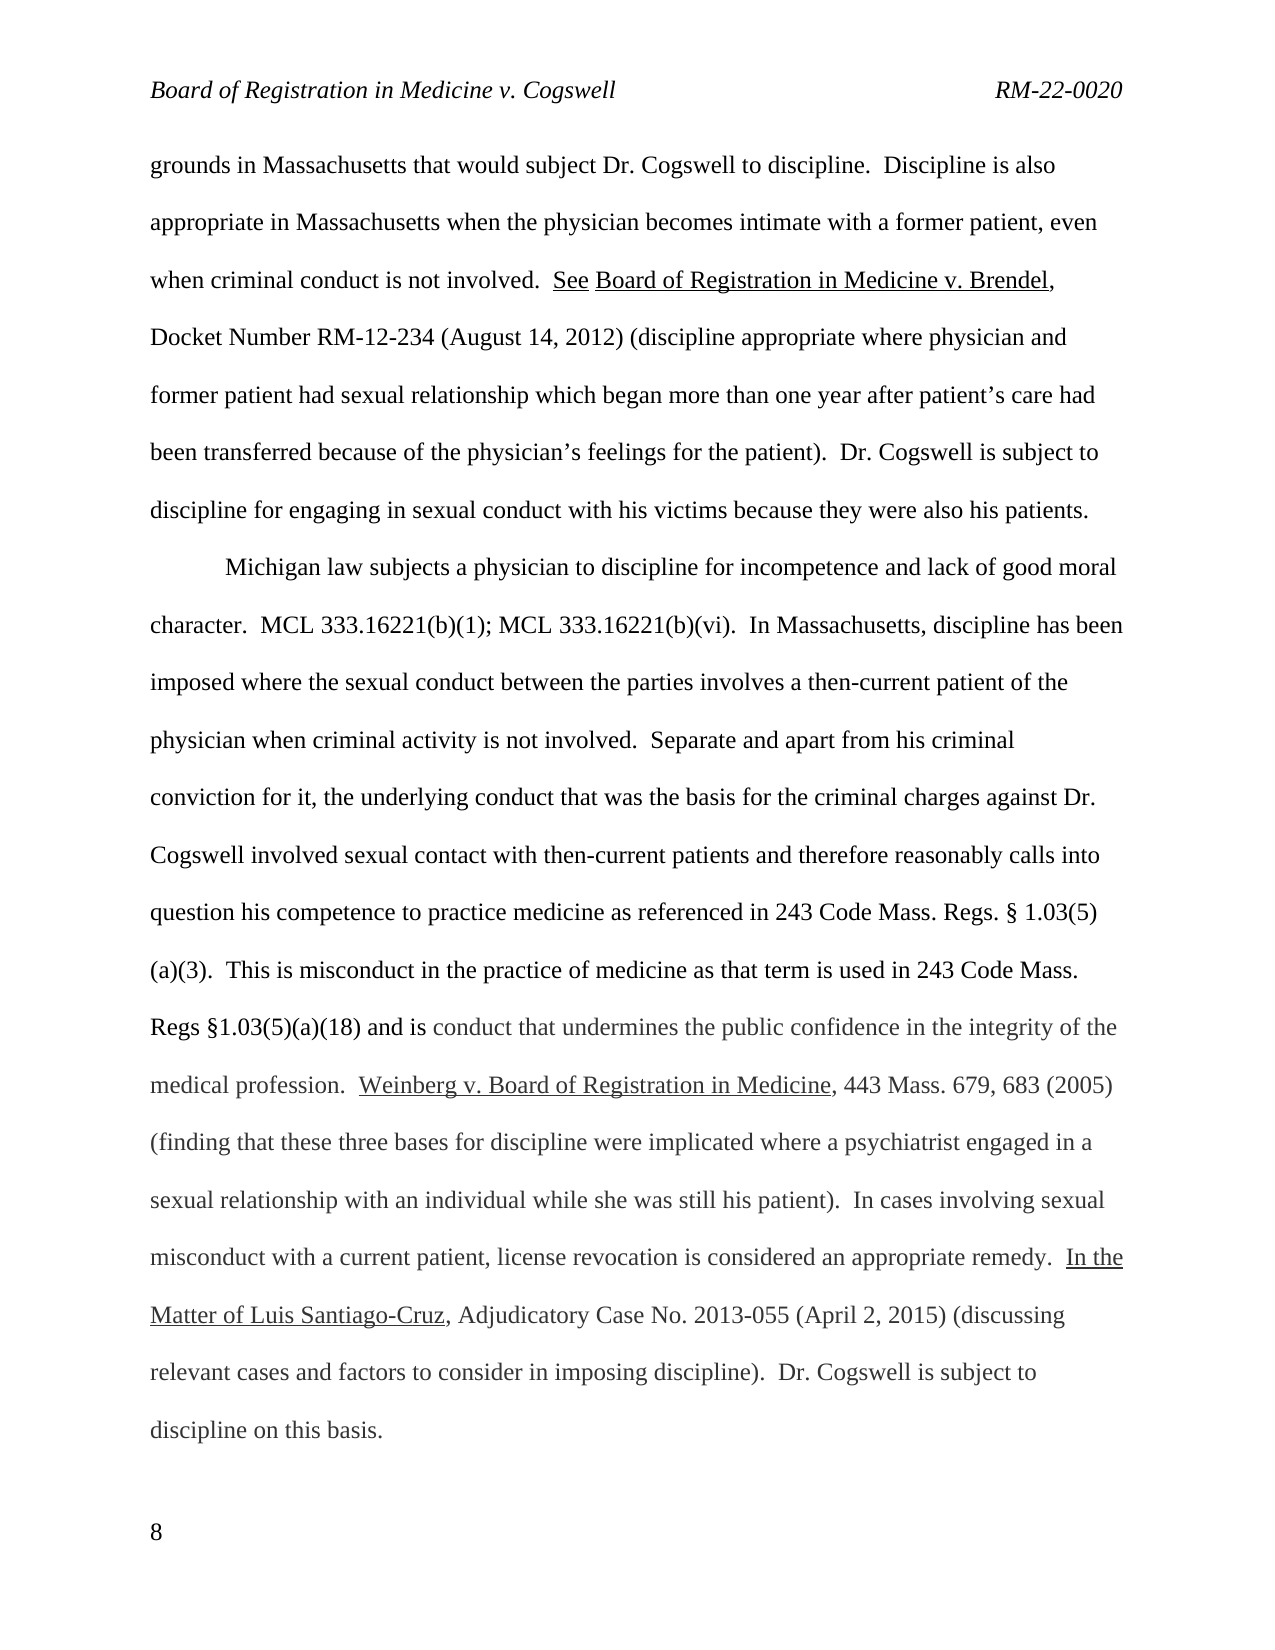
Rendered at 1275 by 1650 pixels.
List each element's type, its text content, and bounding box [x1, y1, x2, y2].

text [150, 150, 1125, 524]
text Michigan law subjects a physician to discipline for incompetence and lack of good moral character. MCL 333.16221(b)(1); MCL 333.16221(b)(vi). In Massachusetts, discipline has been imposed where the sexual conduct between the parties involves a then-current patient of the physician when criminal activity is not involved. Separate and apart from his criminal conviction for it, the underlying conduct that was the basis for the criminal charges against Dr. Cogswell involved sexual contact with then-current patients and therefore reasonably calls into question his competence to practice medicine as referenced in 243 Code Mass. Regs. § 1.03(5)(a)(3). This is misconduct in the practice of medicine as that term is used in 243 Code Mass. Regs §1.03(5)(a)(18) and is conduct that undermines the public confidence in the integrity of the medical profession. Weinberg v. Board of Registration in Medicine, 443 Mass. 679, 683 (2005) (finding that these three bases for discipline were implicated where a psychiatrist engaged in a sexual relationship with an individual while she was still his patient). In cases involving sexual misconduct with a current patient, license revocation is considered an appropriate remedy. In the Matter of Luis Santiago-Cruz, Adjudicatory Case No. 2013-055 (April 2, 2015) (discussing relevant cases and factors to consider in imposing discipline). Dr. Cogswell is subject to discipline on this basis. [150, 552, 1125, 1444]
